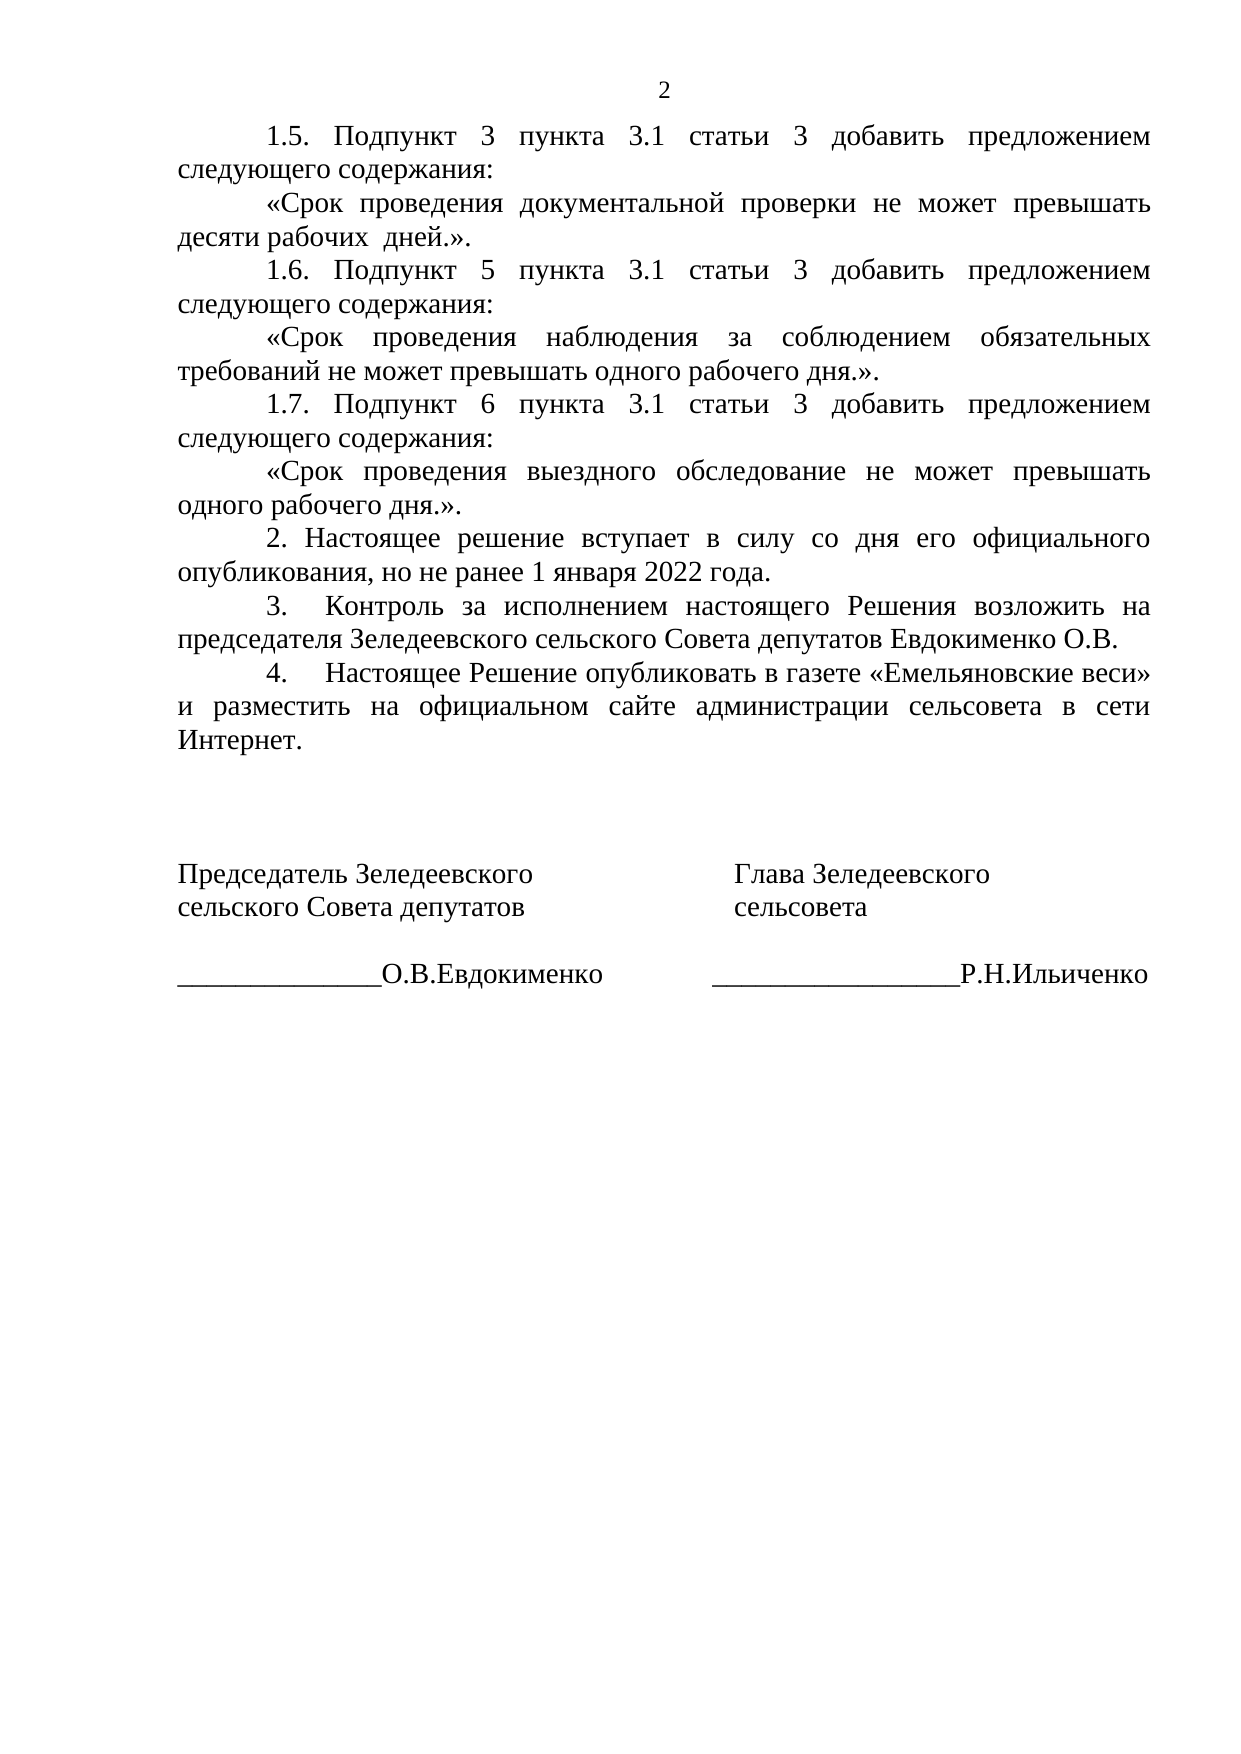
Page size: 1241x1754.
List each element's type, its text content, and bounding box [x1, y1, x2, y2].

text 1.7. Подпункт 6 пункта 3.1 статьи 3 добавить предложением следующего содержания: [177, 386, 1152, 453]
list Настоящее Решение опубликовать в газете «Емельяновские веси» и разместить на официальном сайте администрации сельсовета в сети Интернет. [177, 655, 1152, 755]
text 1.5. Подпункт 3 пункта 3.1 статьи 3 добавить предложением следующего содержания: [177, 118, 1152, 185]
text 2. Настоящее решение вступает в силу со дня его официального опубликования, но не ранее 1 января 2022 года. [177, 521, 1152, 588]
table_header Глава Зеледеевского сельсовета _________________Р.Н.Ильиченко [664, 856, 1163, 1013]
list Контроль за исполнением настоящего Решения возложить на председателя Зеледеевского сельского Совета депутатов Евдокименко О.В. [177, 588, 1152, 655]
text «Срок проведения выездного обследование не может превышать одного рабочего дня.». [177, 453, 1152, 521]
text «Срок проведения документальной проверки не может превышать десяти рабочих дней.». [177, 185, 1152, 252]
text 1.6. Подпункт 5 пункта 3.1 статьи 3 добавить предложением следующего содержания: [177, 252, 1152, 319]
table_header Председатель Зеледеевского сельского Совета депутатов ______________О.В.Евдокименко [166, 856, 664, 1013]
text «Срок проведения наблюдения за соблюдением обязательных требований не может превышать одного рабочего дня.». [177, 319, 1152, 386]
